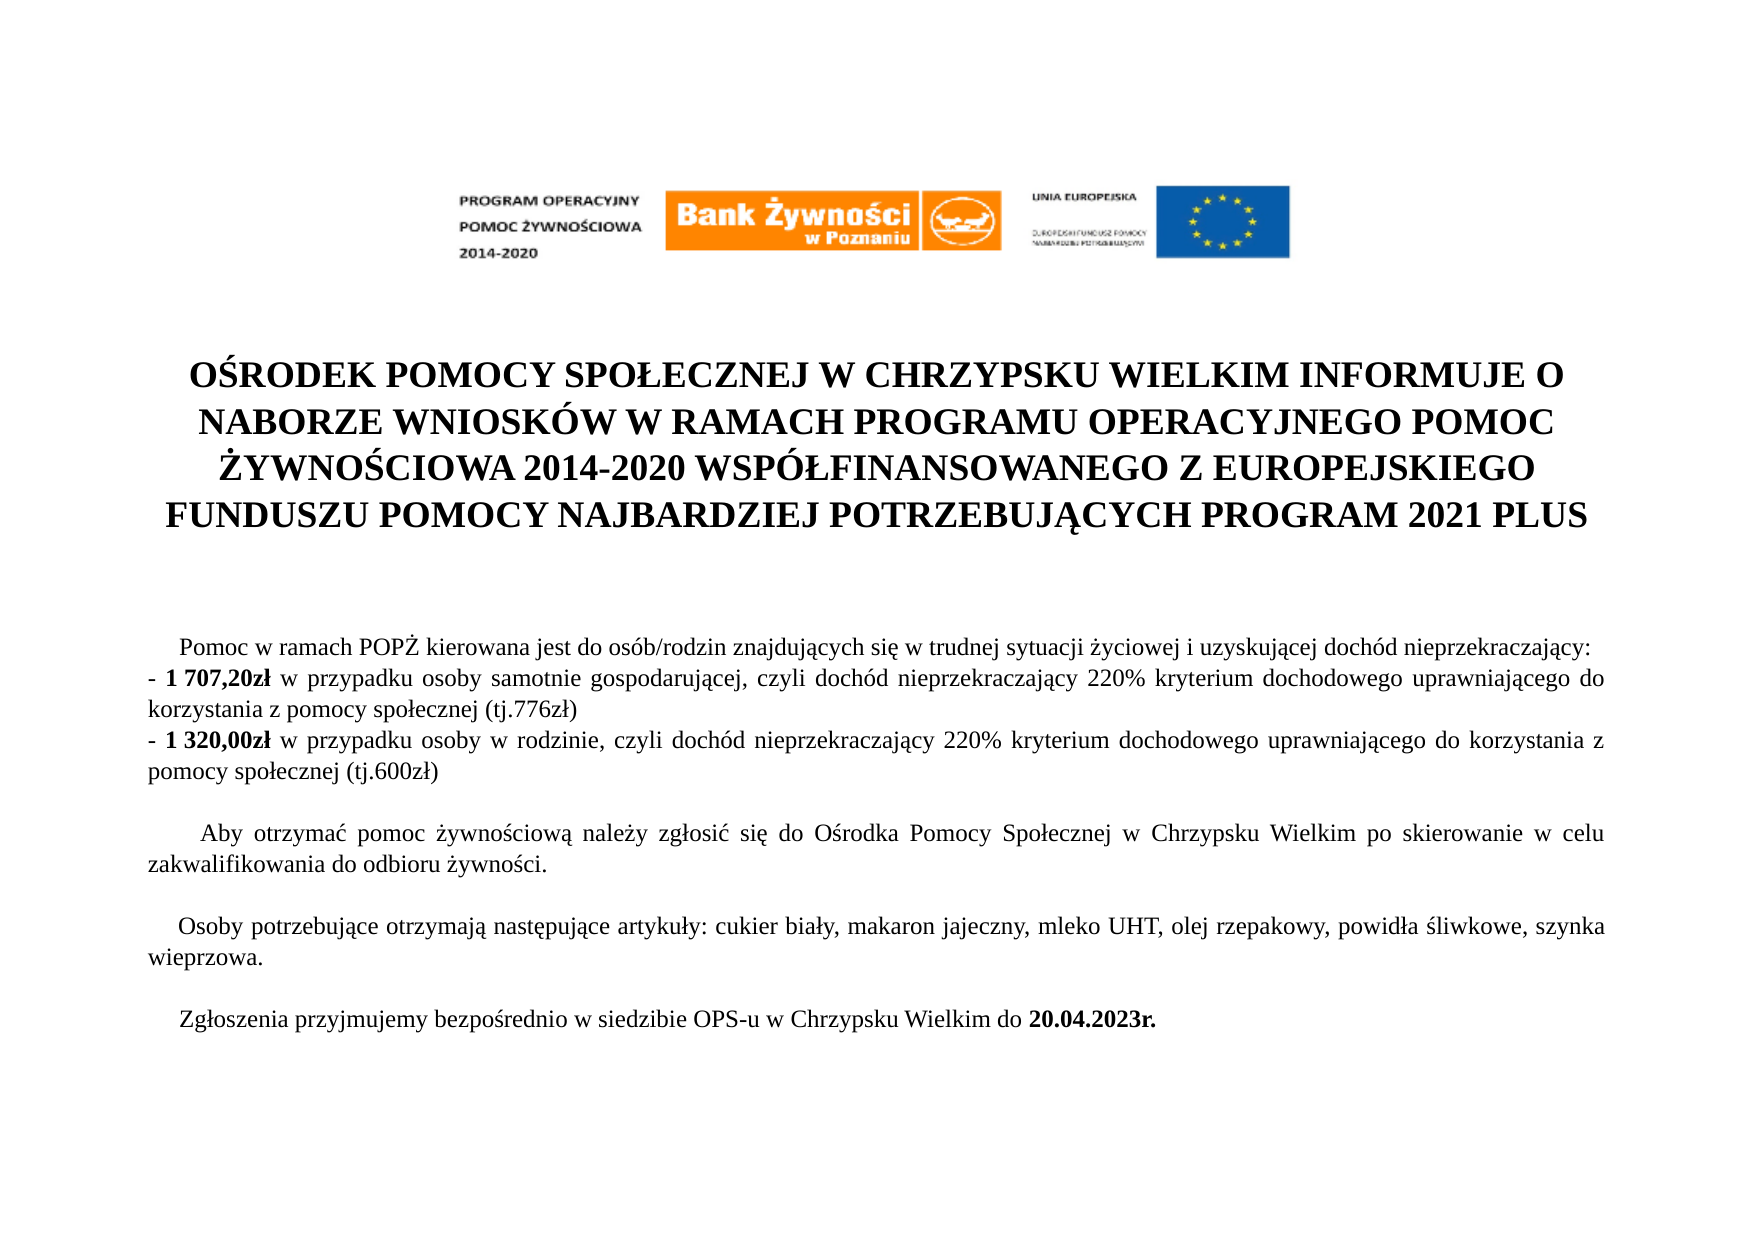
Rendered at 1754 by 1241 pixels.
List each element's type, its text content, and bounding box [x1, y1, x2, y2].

picture [405, 147, 1349, 304]
text Zgłoszenia przyjmujemy bezpośrednio w siedzibie OPS-u w Chrzypsku Wielkim do 20.04.2023r. [148, 1004, 1606, 1033]
text Osoby potrzebujące otrzymają następujące artykuły: cukier biały, makaron jajeczny, mleko UHT, olej rzepakowy, powidła śliwkowe, szynka wieprzowa. [148, 911, 1606, 971]
text Aby otrzymać pomoc żywnościową należy zgłosić się do Ośrodka Pomocy Społecznej w Chrzypsku Wielkim po skierowanie w celu zakwalifikowania do odbioru żywności. [148, 818, 1606, 878]
text OŚRODEK POMOCY SPOŁECZNEJ W CHRZYPSKU WIELKIM INFORMUJE O NABORZE WNIOSKÓW W RAMACH PROGRAMU OPERACYJNEGO POMOC ŻYWNOŚCIOWA 2014-2020 WSPÓŁFINANSOWANEGO Z EUROPEJSKIEGO FUNDUSZU POMOCY NAJBARDZIEJ POTRZEBUJĄCYCH PROGRAM 2021 PLUS [148, 353, 1606, 535]
text - 1 707,20zł w przypadku osoby samotnie gospodarującej, czyli dochód nieprzekraczający 220% kryterium dochodowego uprawniającego do korzystania z pomocy społecznej (tj.776zł) [148, 663, 1606, 723]
text Pomoc w ramach POPŻ kierowana jest do osób/rodzin znajdujących się w trudnej sytuacji życiowej i uzyskującej dochód nieprzekraczający: [148, 632, 1606, 661]
text - 1 320,00zł w przypadku osoby w rodzinie, czyli dochód nieprzekraczający 220% kryterium dochodowego uprawniającego do korzystania z pomocy społecznej (tj.600zł) [148, 725, 1606, 785]
